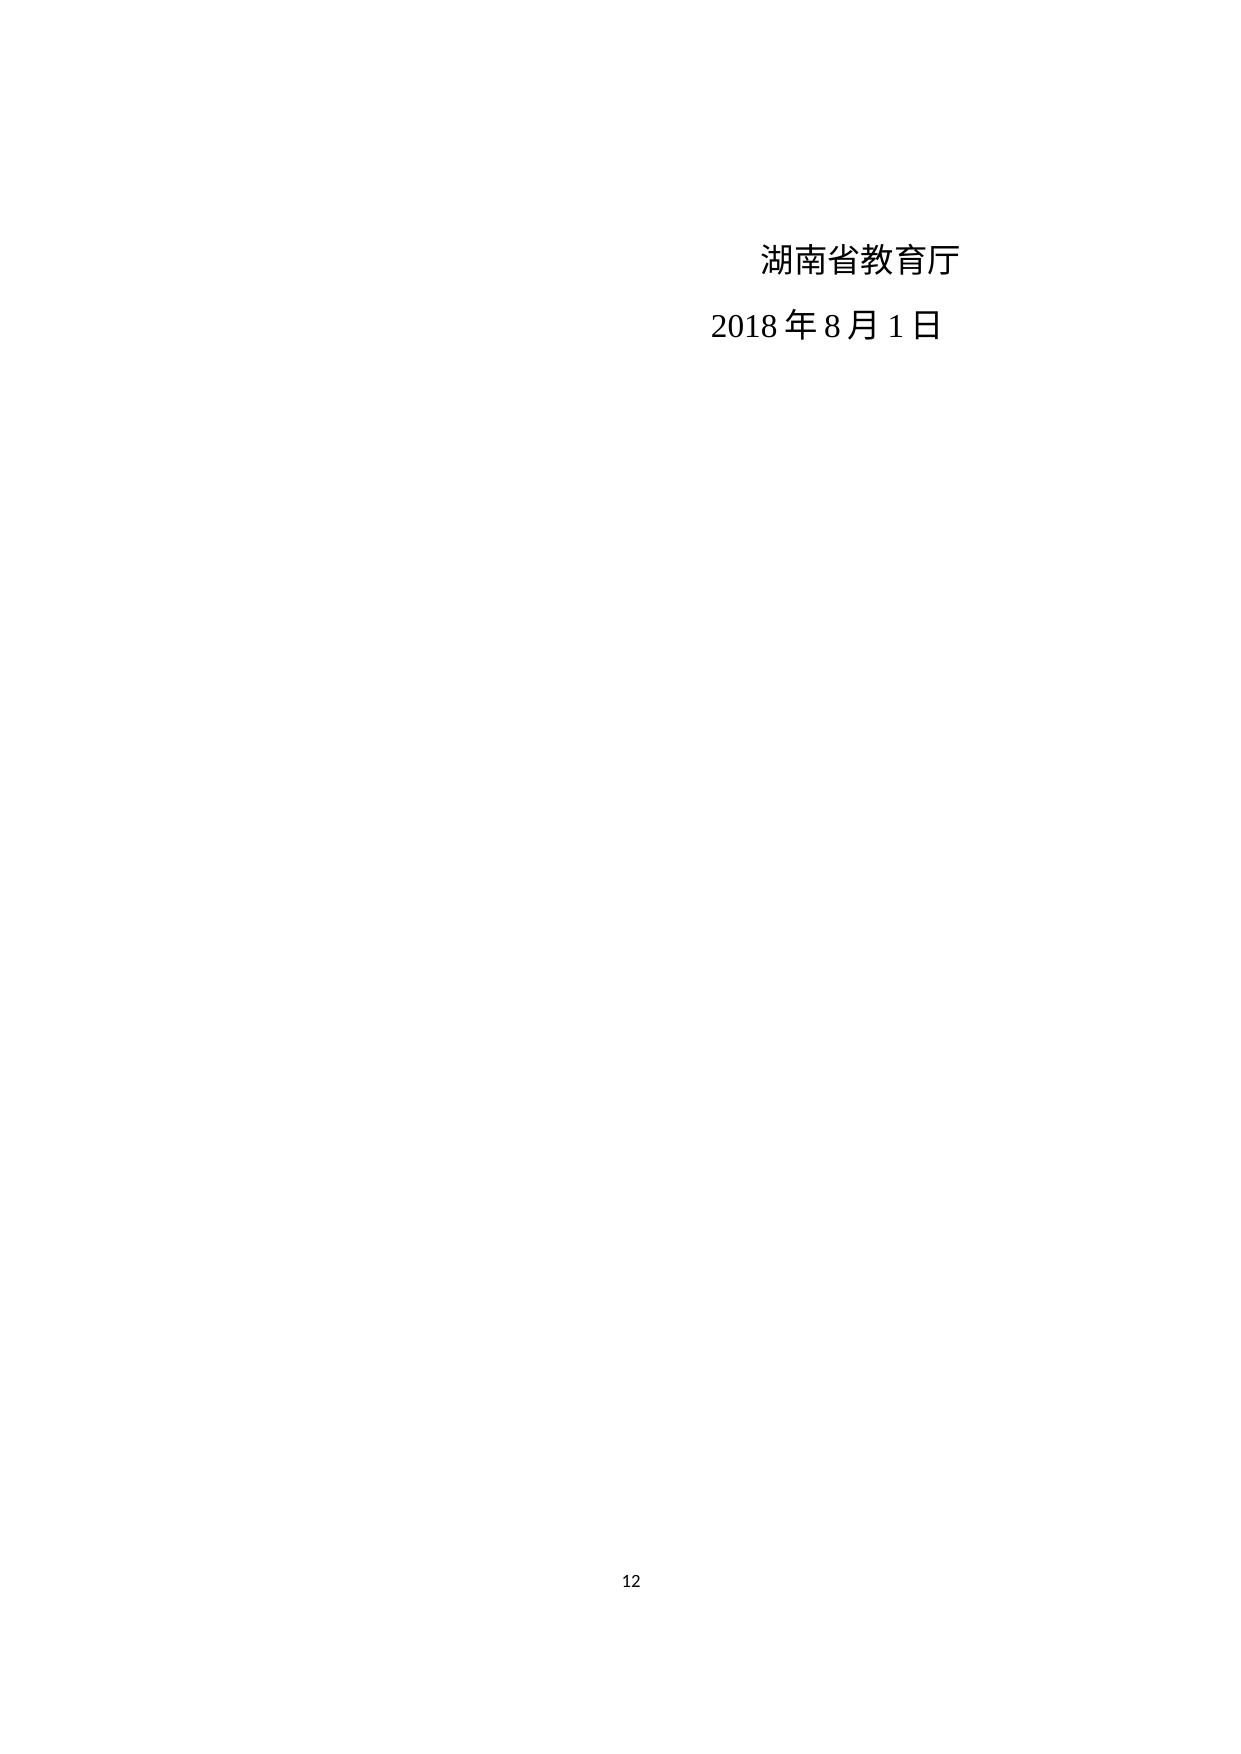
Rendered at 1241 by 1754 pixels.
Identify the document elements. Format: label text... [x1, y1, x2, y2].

text 湖南省教育厅 [187, 226, 1075, 291]
text 2018年8月1日 [187, 291, 1075, 356]
